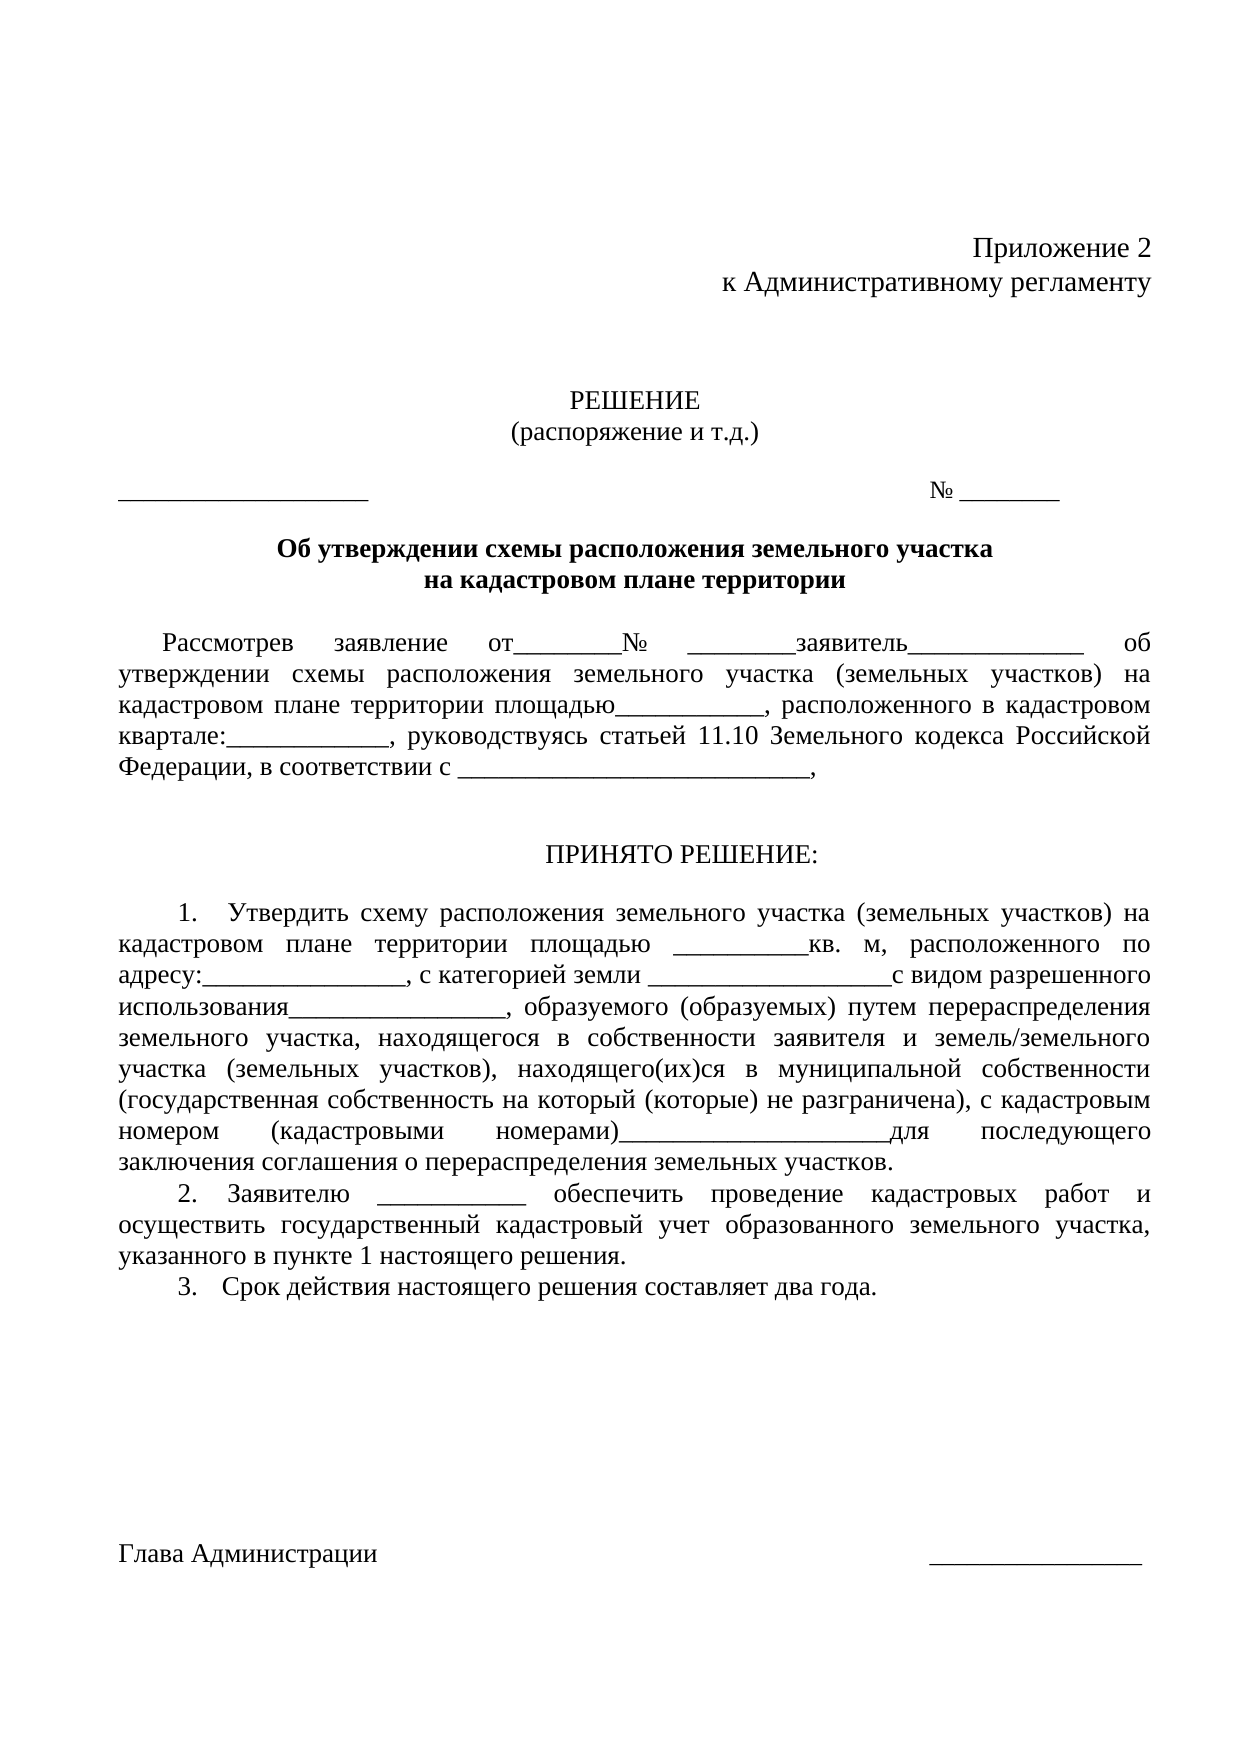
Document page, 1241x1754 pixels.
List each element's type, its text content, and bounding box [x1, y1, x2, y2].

text на кадастровом плане территории [118, 563, 1152, 594]
text (распоряжение и т.д.) [118, 415, 1152, 446]
text Об утверждении схемы расположения земельного участка [118, 532, 1152, 563]
text к Административному регламенту [118, 264, 1152, 297]
text РЕШЕНИЕ [118, 384, 1152, 415]
text Рассмотрев заявление от________№ ________заявитель_____________ об утверждении схемы расположения земельного участка (земельных участков) на кадастровом плане территории площадью___________, расположенного в кадастровом квартале:____________, руководствуясь статьей 11.10 Земельного кодекса Российской Федерации, в соответствии с __________________________, [118, 626, 1152, 781]
list Утвердить схему расположения земельного участка (земельных участков) на кадастровом плане территории площадью __________кв. м, расположенного по адресу:_______________, с категорией земли __________________с видом разрешенного использования________________, образуемого (образуемых) путем перераспределения земельного участка, находящегося в собственности заявителя и земель/земельного участка (земельных участков), находящего(их)ся в муниципальной собственности (государственная собственность на который (которые) не разграничена), с кадастровым номером (кадастровыми номерами)____________________для последующего заключения соглашения о перераспределения земельных участков. [118, 896, 1152, 1177]
text ПРИНЯТО РЕШЕНИЕ: [545, 838, 1152, 869]
list Срок действия настоящего решения составляет два года. [118, 1270, 1152, 1301]
text ____________________ № ________ [118, 475, 1152, 503]
list Заявителю ___________ обеспечить проведение кадастровых работ и осуществить государственный кадастровый учет образованного земельного участка, указанного в пункте 1 настоящего решения. [118, 1177, 1152, 1270]
text Приложение 2 [118, 230, 1152, 264]
text Глава Администрации _________________ [118, 1537, 1152, 1568]
